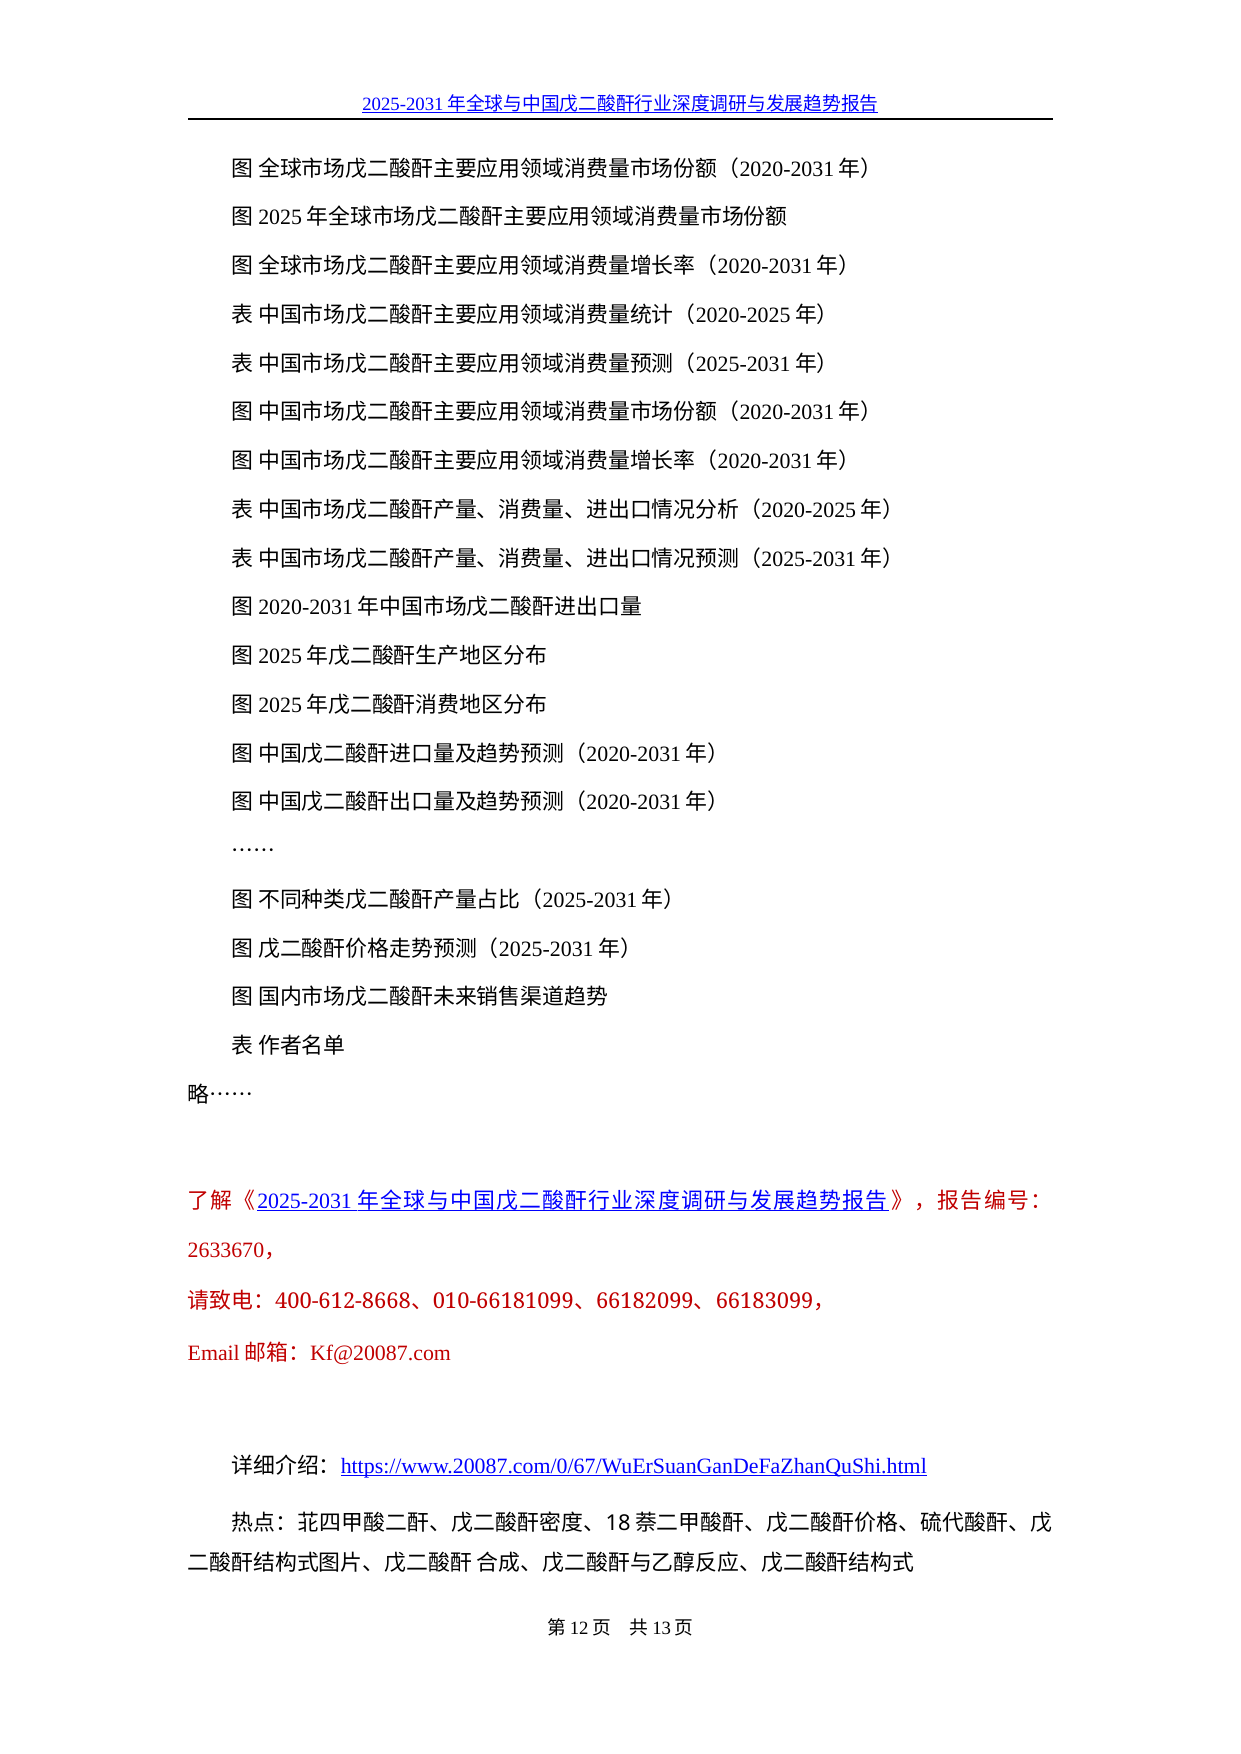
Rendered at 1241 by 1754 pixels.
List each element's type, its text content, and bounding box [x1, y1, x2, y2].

text Email邮箱：Kf@20087.com [187, 1335, 1053, 1367]
text 详细介绍：https://www.20087.com/0/67/WuErSuanGanDeFaZhanQuShi.html [187, 1448, 1053, 1480]
text 了解《2025-2031年全球与中国戊二酸酐行业深度调研与发展趋势报告》，报告编号：2633670， [187, 1183, 1053, 1264]
text 请致电：400-612-8668、010-66181099、66182099、66183099， [187, 1283, 1053, 1316]
text 热点：苝四甲酸二酐、戊二酸酐密度、18萘二甲酸酐、戊二酸酐价格、硫代酸酐、戊二酸酐结构式图片、戊二酸酐 合成、戊二酸酐与乙醇反应、戊二酸酐结构式 [187, 1504, 1053, 1577]
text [187, 150, 1053, 1109]
